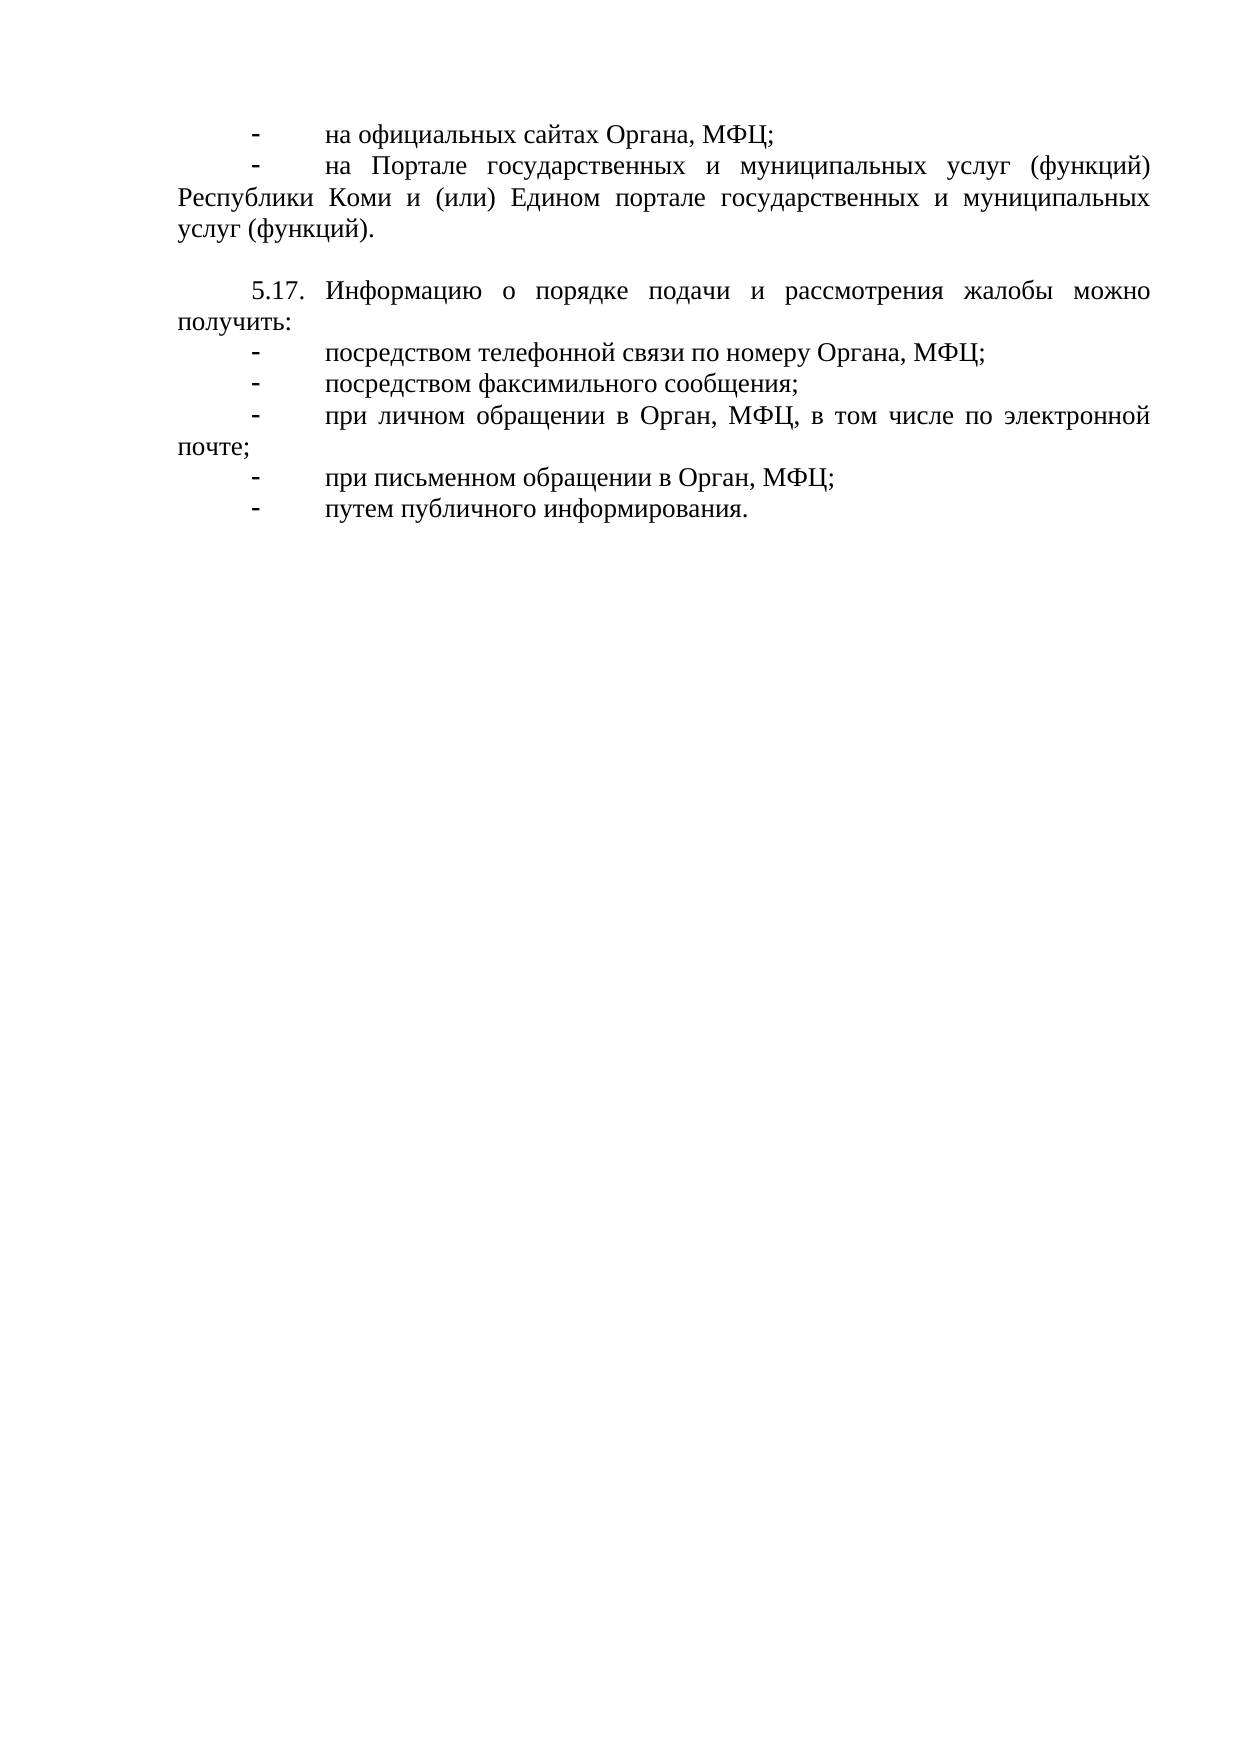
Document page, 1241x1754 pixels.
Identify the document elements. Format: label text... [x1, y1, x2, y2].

list при личном обращении в Орган, МФЦ, в том числе по электронной почте; [177, 399, 1152, 461]
list путем публичного информирования. [177, 492, 1152, 524]
list посредством телефонной связи по номеру Органа, МФЦ; [177, 336, 1152, 368]
list на официальных сайтах Органа, МФЦ; [177, 118, 1152, 149]
list посредством факсимильного сообщения; [177, 368, 1152, 399]
list на Портале государственных и муниципальных услуг (функций) Республики Коми и (или) Едином портале государственных и муниципальных услуг (функций). [177, 149, 1152, 243]
text 5.17. Информацию о порядке подачи и рассмотрения жалобы можно получить: [177, 274, 1152, 336]
list при письменном обращении в Орган, МФЦ; [177, 461, 1152, 492]
